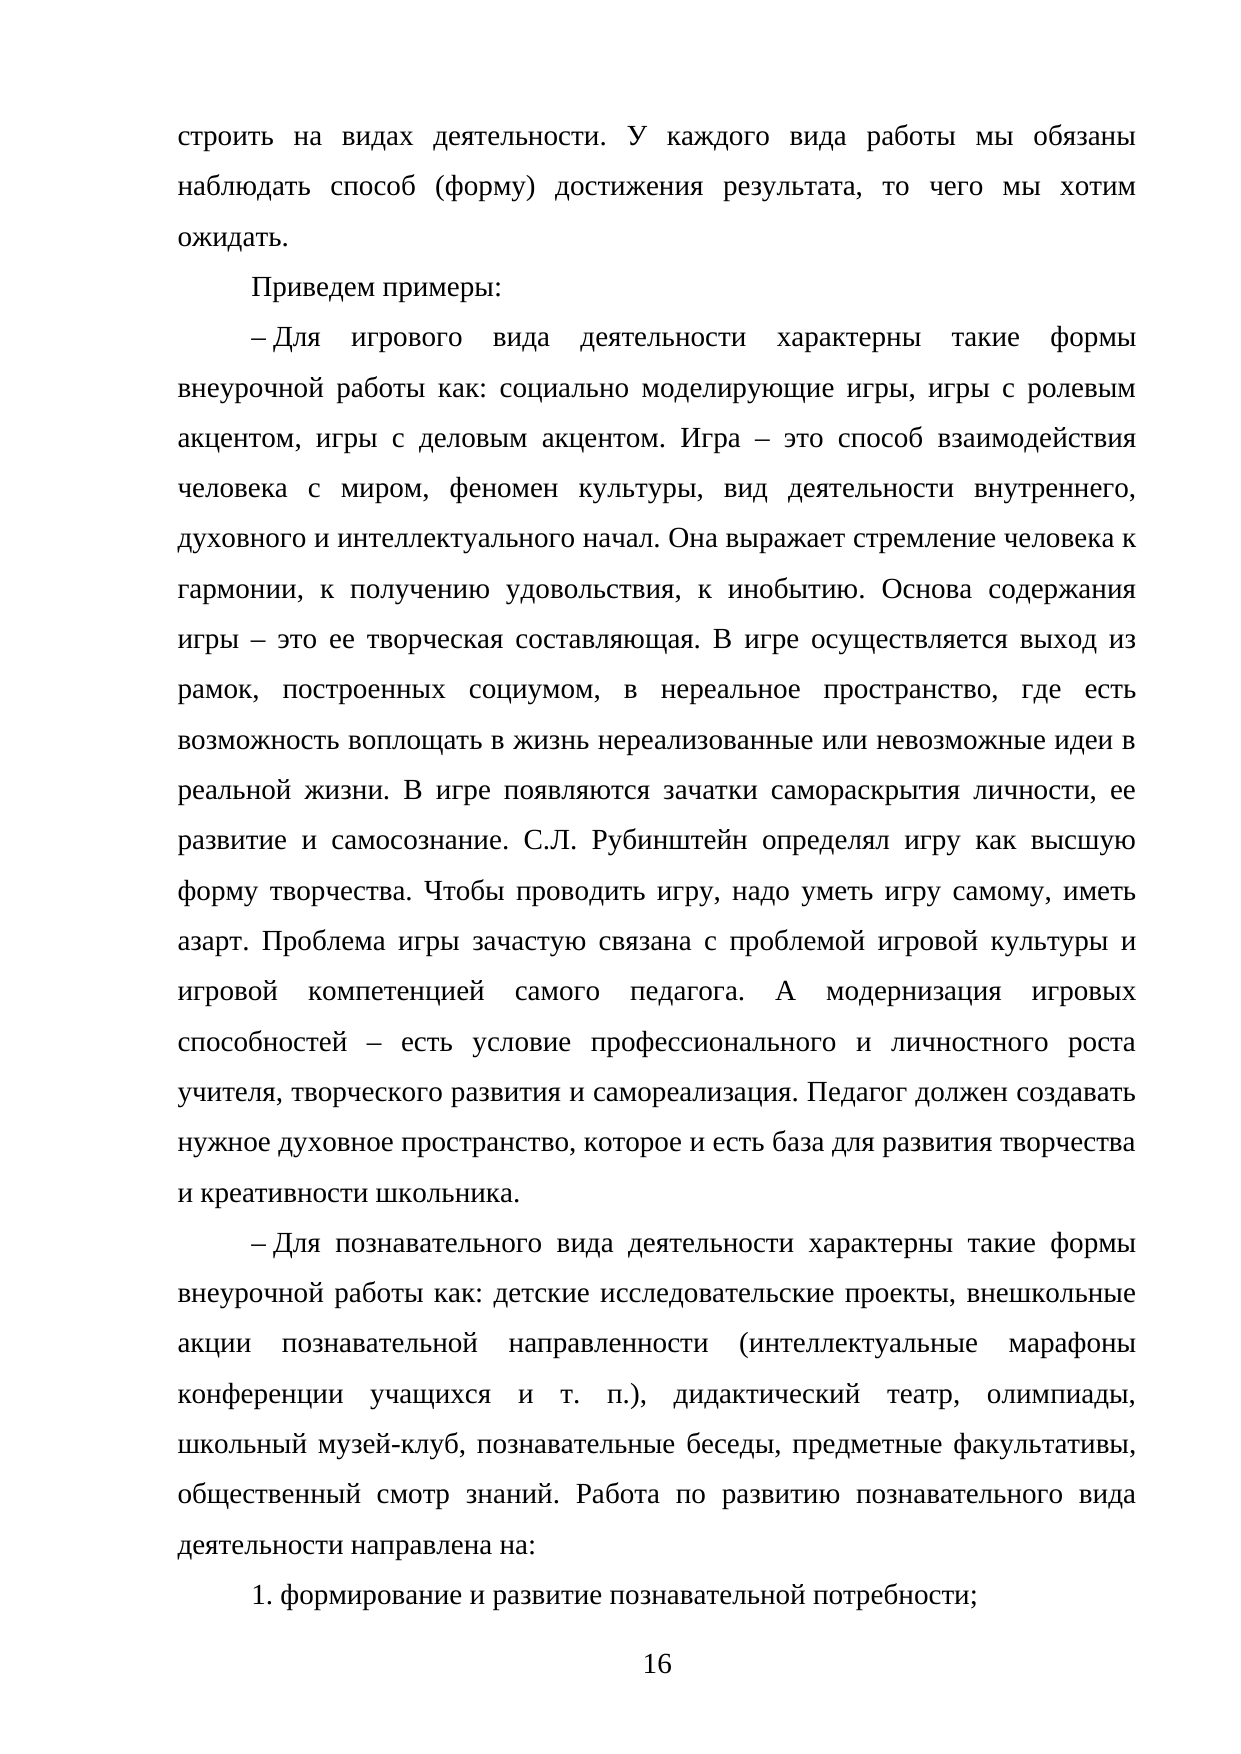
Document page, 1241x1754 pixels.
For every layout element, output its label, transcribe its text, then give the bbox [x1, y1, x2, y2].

text – Для игрового вида деятельности характерны такие формы внеурочной работы как: социально моделирующие игры, игры с ролевым акцентом, игры с деловым акцентом. Игра – это способ взаимодействия человека с миром, феномен культуры, вид деятельности внутреннего, духовного и интеллектуального начал. Она выражает стремление человека к гармонии, к получению удовольствия, к инобытию. Основа содержания игры – это ее творческая составляющая. В игре осуществляется выход из рамок, построенных социумом, в нереальное пространство, где есть возможность воплощать в жизнь нереализованные или невозможные идеи в реальной жизни. В игре появляются зачатки самораскрытия личности, ее развитие и самосознание. С.Л. Рубинштейн определял игру как высшую форму творчества. Чтобы проводить игру, надо уметь игру самому, иметь азарт. Проблема игры зачастую связана с проблемой игровой культуры и игровой компетенцией самого педагога. А модернизация игровых способностей – есть условие профессионального и личностного роста учителя, творческого развития и самореализация. Педагог должен создавать нужное духовное пространство, которое и есть база для развития творчества и креативности школьника. [177, 319, 1137, 1208]
text Приведем примеры: [177, 269, 1137, 303]
text 1. формирование и развитие познавательной потребности; [177, 1577, 1137, 1611]
text – Для познавательного вида деятельности характерны такие формы внеурочной работы как: детские исследовательские проекты, внешкольные акции познавательной направленности (интеллектуальные марафоны конференции учащихся и т. п.), дидактический театр, олимпиады, школьный музей-клуб, познавательные беседы, предметные факультативы, общественный смотр знаний. Работа по развитию познавательного вида деятельности направлена на: [177, 1225, 1137, 1560]
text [177, 118, 1137, 252]
